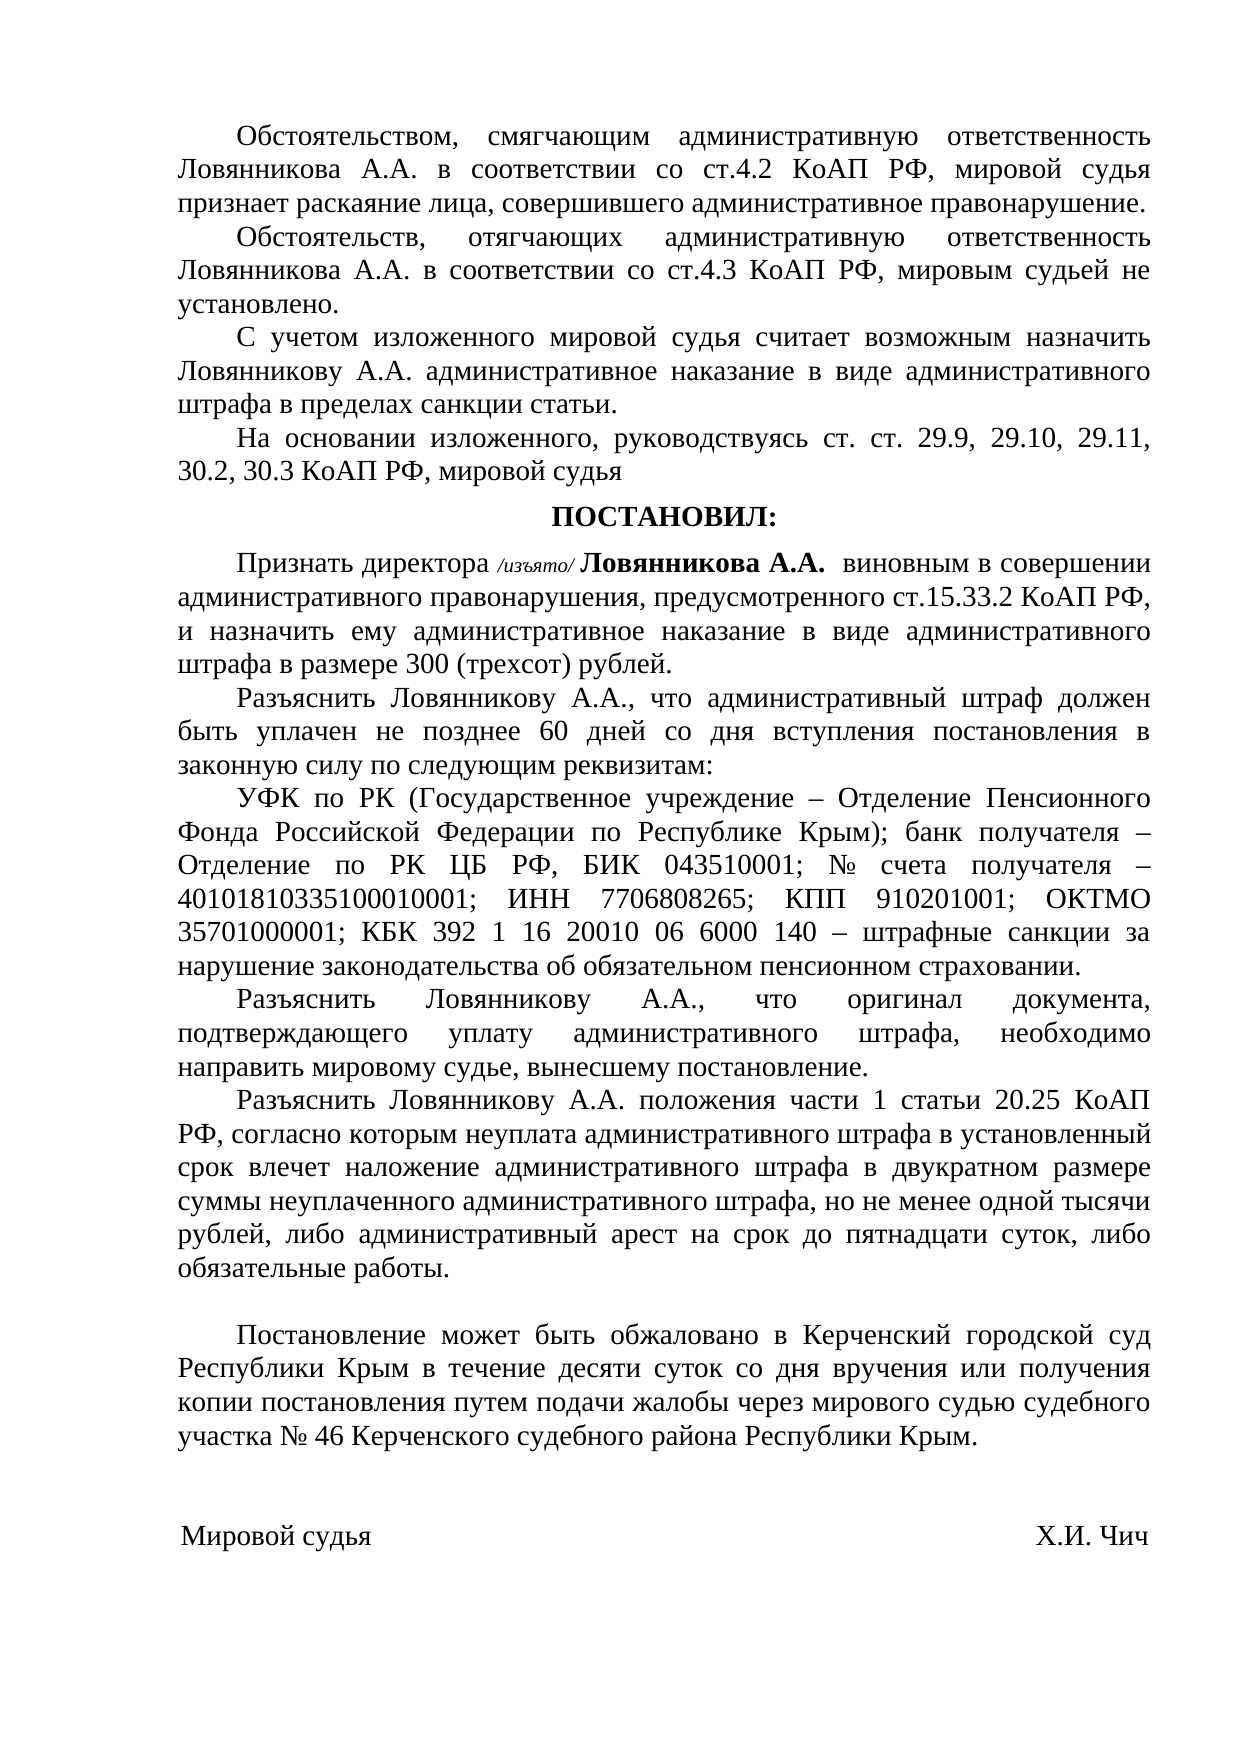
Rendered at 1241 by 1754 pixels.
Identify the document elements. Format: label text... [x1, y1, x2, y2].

text Обстоятельств, отягчающих административную ответственность Ловянникова А.А. в соответствии со ст.4.3 КоАП РФ, мировым судьей не установлено. [177, 219, 1152, 319]
text Постановление может быть обжаловано в Керченский городской суд Республики Крым в течение десяти суток со дня вручения или получения копии постановления путем подачи жалобы через мирового судью судебного участка № 46 Керченского судебного района Республики Крым. [177, 1317, 1152, 1451]
text Мировой судья Х.И. Чич [177, 1518, 1152, 1552]
text ПОСТАНОВИЛ: [177, 499, 1152, 533]
text Разъяснить Ловянникову А.А., что административный штраф должен быть уплачен не позднее 60 дней со дня вступления постановления в законную силу по следующим реквизитам: [177, 680, 1152, 780]
text Признать директора /изъято/ Ловянникова А.А. виновным в совершении административного правонарушения, предусмотренного ст.15.33.2 КоАП РФ, и назначить ему административное наказание в виде административного штрафа в размере 300 (трехсот) рублей. [177, 546, 1152, 680]
text Обстоятельством, смягчающим административную ответственность Ловянникова А.А. в соответствии со ст.4.2 КоАП РФ, мировой судья признает раскаяние лица, совершившего административное правонарушение. [177, 118, 1152, 219]
text С учетом изложенного мировой судья считает возможным назначить Ловянникову А.А. административное наказание в виде административного штрафа в пределах санкции статьи. [177, 319, 1152, 420]
text УФК по РК (Государственное учреждение – Отделение Пенсионного Фонда Российской Федерации по Республике Крым); банк получателя – Отделение по РК ЦБ РФ, БИК 043510001; № счета получателя – 40101810335100010001; ИНН 7706808265; КПП 910201001; ОКТМО 35701000001; КБК 392 1 16 20010 06 6000 140 – штрафные санкции за нарушение законодательства об обязательном пенсионном страховании. [177, 780, 1152, 982]
text Разъяснить Ловянникову А.А. положения части 1 статьи 20.25 КоАП РФ, согласно которым неуплата административного штрафа в установленный срок влечет наложение административного штрафа в двукратном размере суммы неуплаченного административного штрафа, но не менее одной тысячи рублей, либо административный арест на срок до пятнадцати суток, либо обязательные работы. [177, 1082, 1152, 1283]
text Разъяснить Ловянникову А.А., что оригинал документа, подтверждающего уплату административного штрафа, необходимо направить мировому судье, вынесшему постановление. [177, 982, 1152, 1082]
text На основании изложенного, руководствуясь ст. ст. 29.9, 29.10, 29.11, 30.2, 30.3 КоАП РФ, мировой судья [177, 420, 1152, 487]
